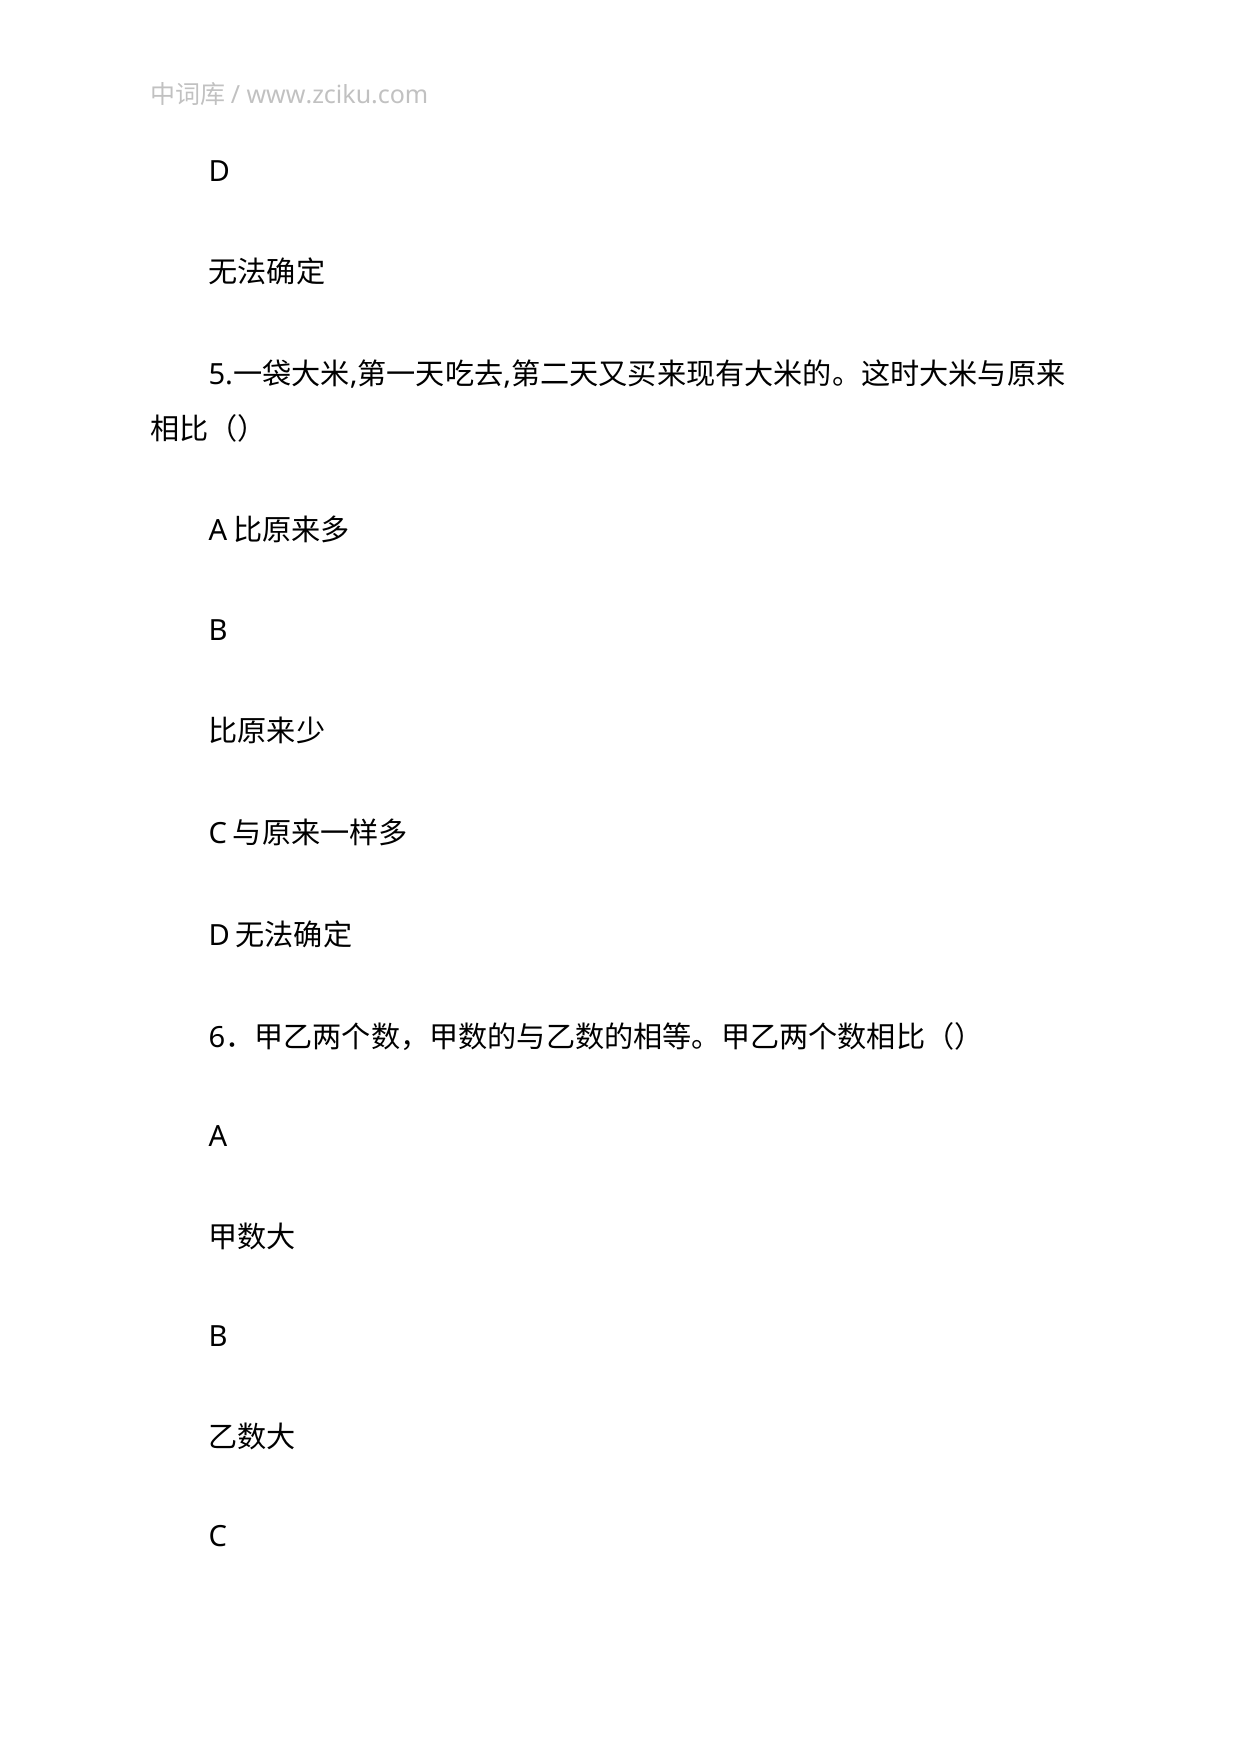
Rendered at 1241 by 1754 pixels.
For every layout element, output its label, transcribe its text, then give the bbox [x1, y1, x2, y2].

text 6．甲乙两个数，甲数的与乙数的相等。甲乙两个数相比（） [150, 1013, 1090, 1056]
text B [150, 609, 1090, 649]
text D [150, 150, 1090, 190]
text B [150, 1315, 1090, 1355]
text 乙数大 [150, 1414, 1090, 1456]
text D无法确定 [150, 911, 1090, 953]
text 比原来少 [150, 707, 1090, 750]
text A比原来多 [150, 507, 1090, 549]
text 甲数大 [150, 1213, 1090, 1256]
text C与原来一样多 [150, 809, 1090, 852]
text 5.一袋大米,第一天吃去,第二天又买来现有大米的。这时大米与原来相比（） [150, 350, 1090, 447]
text A [150, 1115, 1090, 1155]
text 无法确定 [150, 248, 1090, 291]
text C [150, 1516, 1090, 1555]
